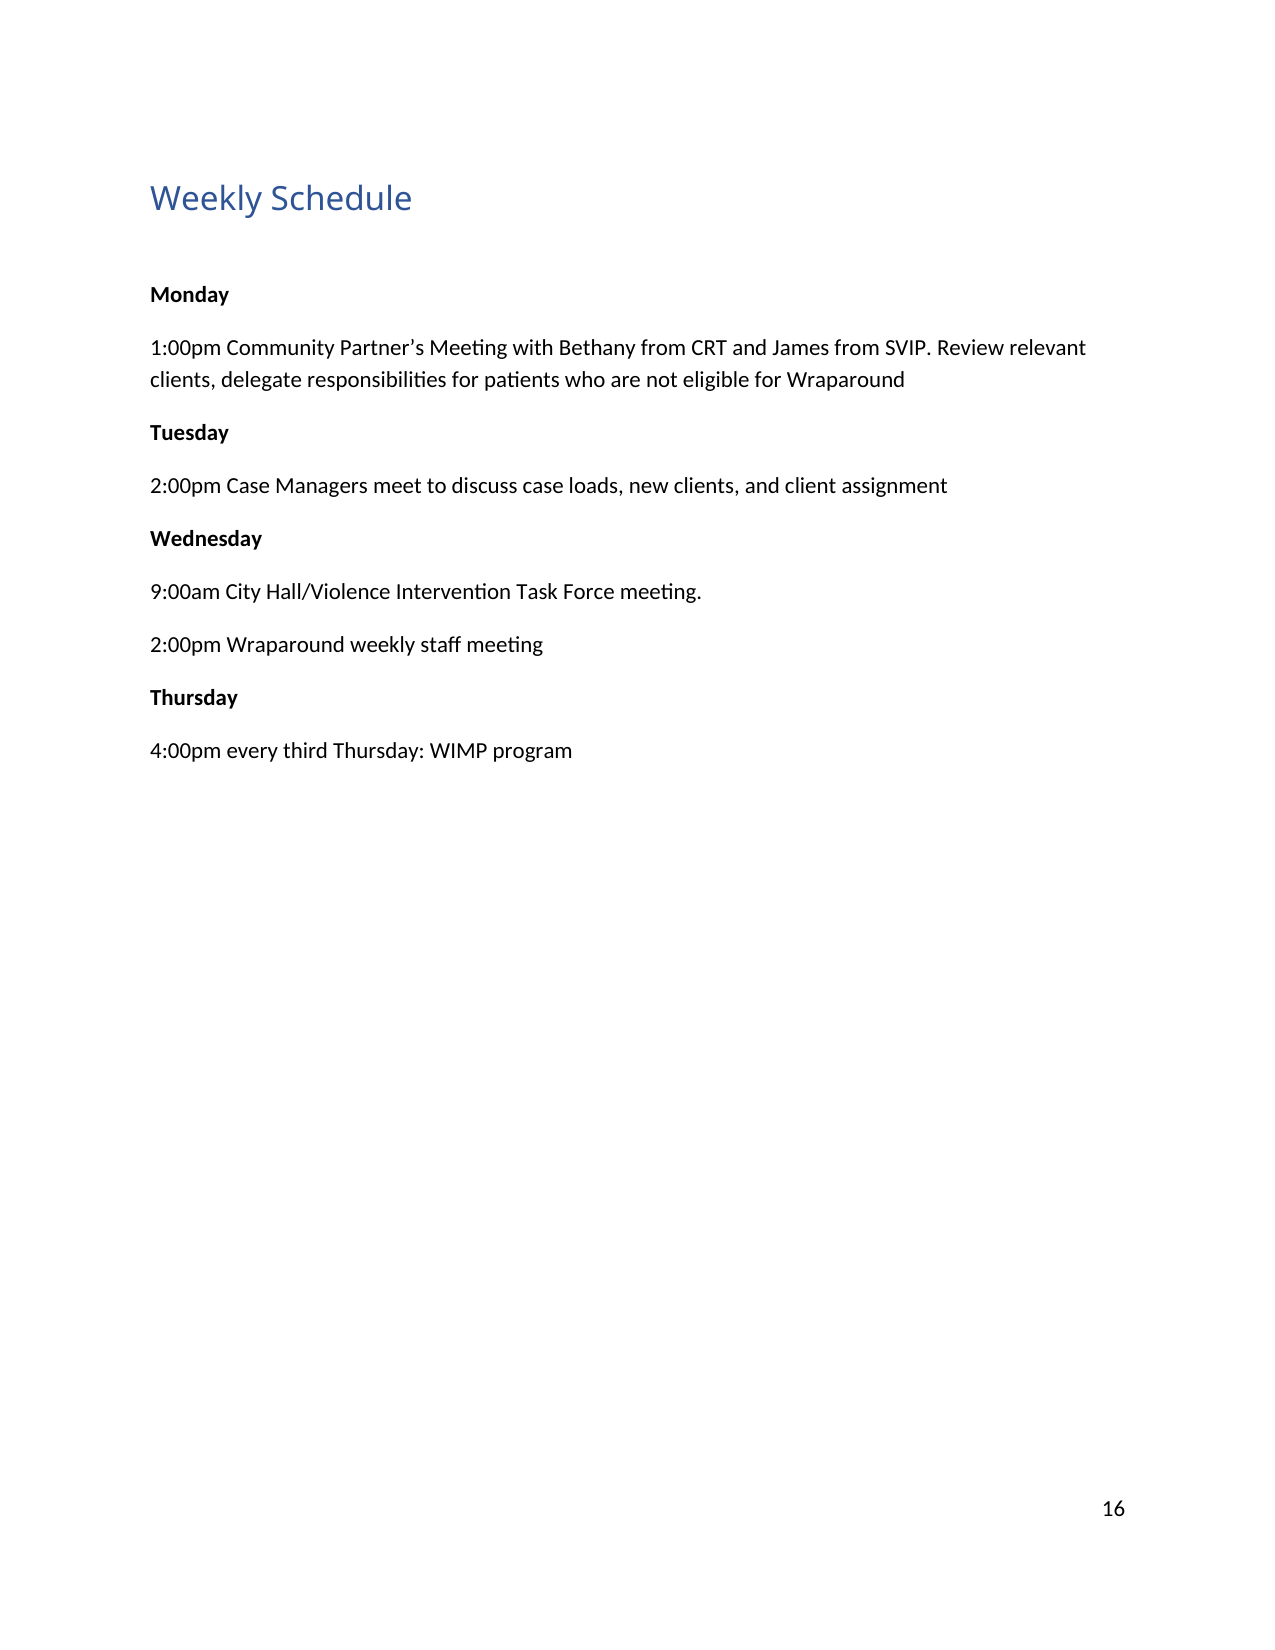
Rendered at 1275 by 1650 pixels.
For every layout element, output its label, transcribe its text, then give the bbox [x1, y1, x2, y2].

subtitle Weekly Schedule [150, 175, 1125, 220]
text 2:00pm Case Managers meet to discuss case loads, new clients, and client assignment [150, 471, 1125, 499]
text Tuesday [150, 418, 1125, 446]
text Thursday [150, 683, 1125, 712]
text 4:00pm every third Thursday: WIMP program [150, 737, 1125, 764]
text Monday [150, 280, 1125, 308]
text 9:00am City Hall/Violence Intervention Task Force meeting. [150, 577, 1125, 606]
text 2:00pm Wraparound weekly staff meeting [150, 631, 1125, 658]
text Wednesday [150, 524, 1125, 552]
text 1:00pm Community Partner’s Meeting with Bethany from CRT and James from SVIP. Review relevant clients, delegate responsibilities for patients who are not eligible for Wraparound [150, 333, 1125, 393]
